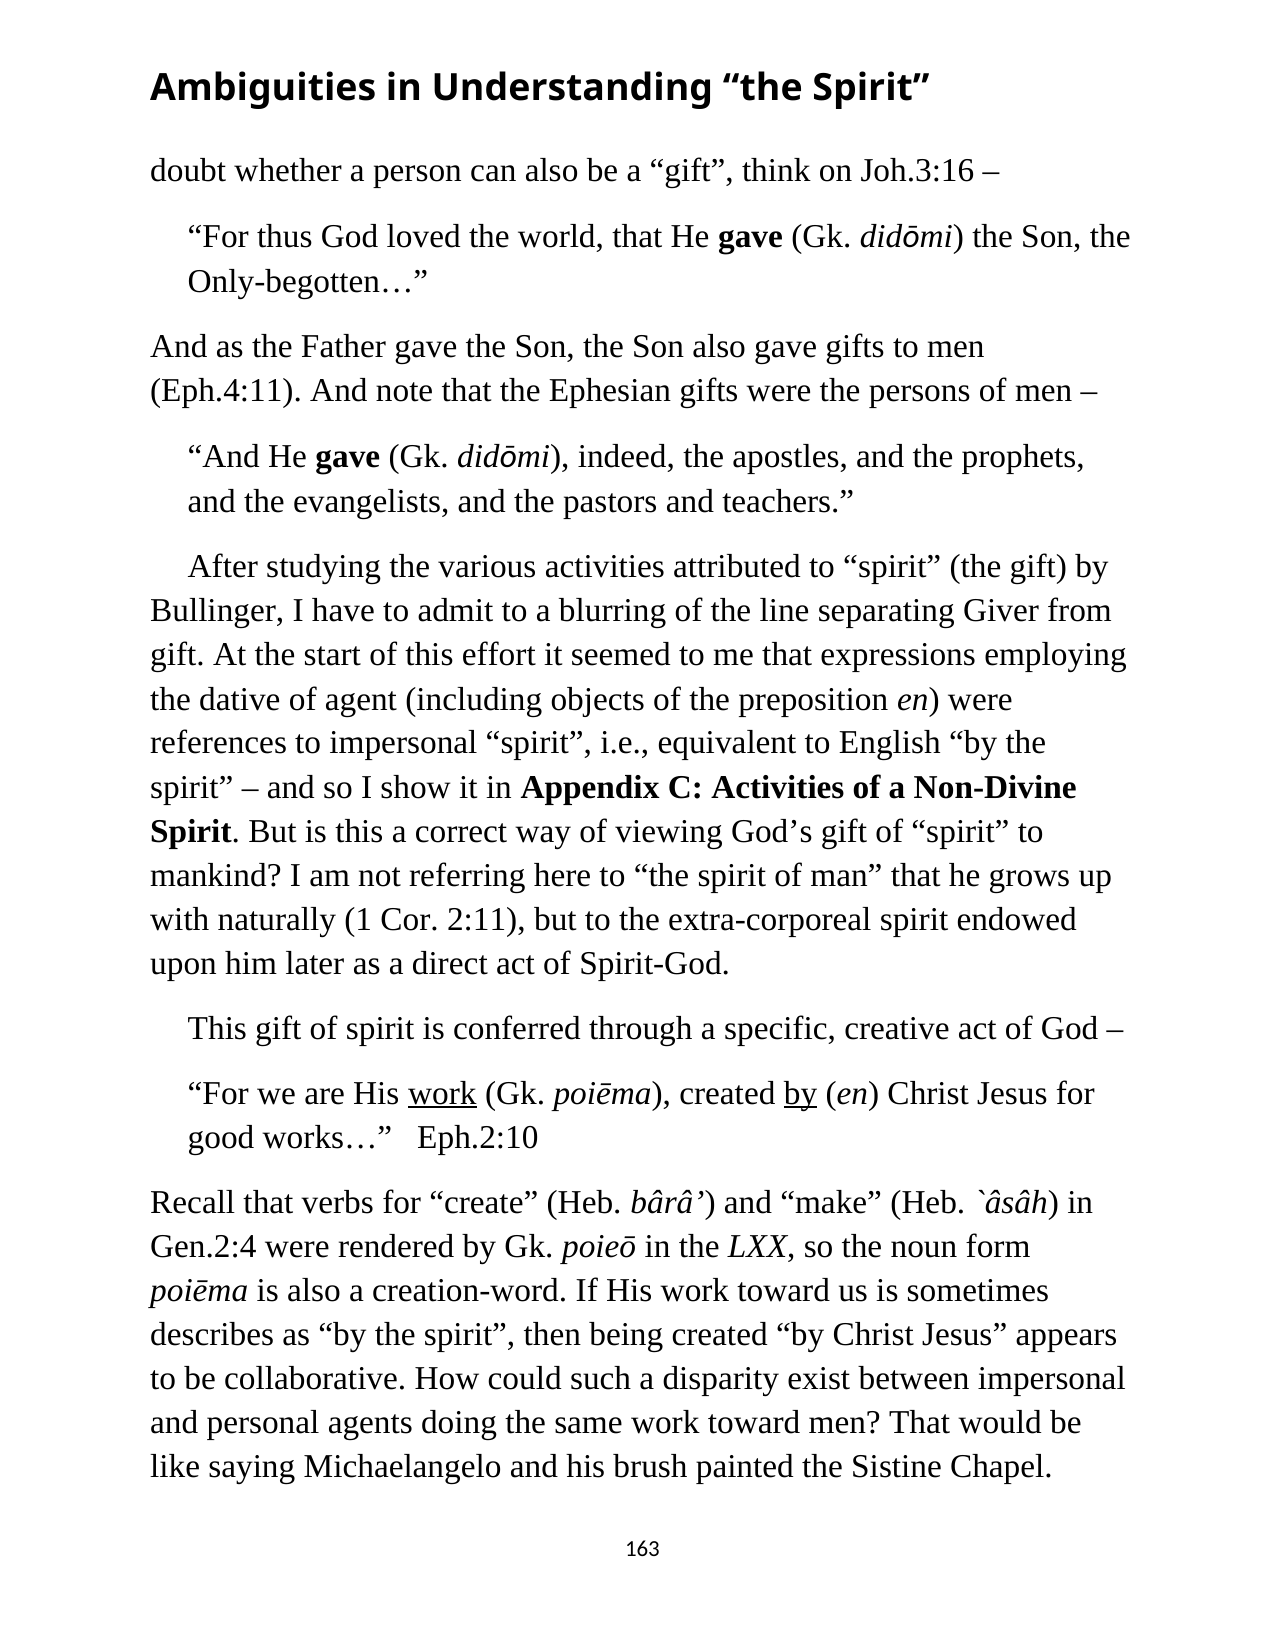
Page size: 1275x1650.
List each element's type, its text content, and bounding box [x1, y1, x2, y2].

text “For we are His work (Gk. poiēma), created by (en) Christ Jesus for good works…” Eph.2:10 [187, 1073, 1134, 1155]
text “And He gave (Gk. didōmi), indeed, the apostles, and the prophets, and the evangelists, and the pastors and teachers.” [187, 435, 1134, 520]
text After studying the various activities attributed to “spirit” (the gift) by Bullinger, I have to admit to a blurring of the line separating Giver from gift. At the start of this effort it seemed to me that expressions employing the dative of agent (including objects of the preposition en) were references to impersonal “spirit”, i.e., equivalent to English “by the spirit” – and so I show it in Appendix C: Activities of a Non-Divine Spirit. But is this a correct way of viewing God’s gift of “spirit” to mankind? I am not referring here to “the spirit of man” that he grows up with naturally (1 Cor. 2:11), but to the extra-corporeal spirit endowed upon him later as a direct act of Spirit-God. [150, 547, 1134, 981]
text And as the Father gave the Son, the Son also gave gifts to men (Eph.4:11). And note that the Ephesian gifts were the persons of men – [150, 326, 1134, 409]
text “For thus God loved the world, that He gave (Gk. didōmi) the Son, the Only-begotten…” [187, 215, 1134, 300]
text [150, 150, 1134, 188]
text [150, 1182, 1134, 1484]
text This gift of spirit is conferred through a specific, creative act of God – [150, 1008, 1134, 1046]
